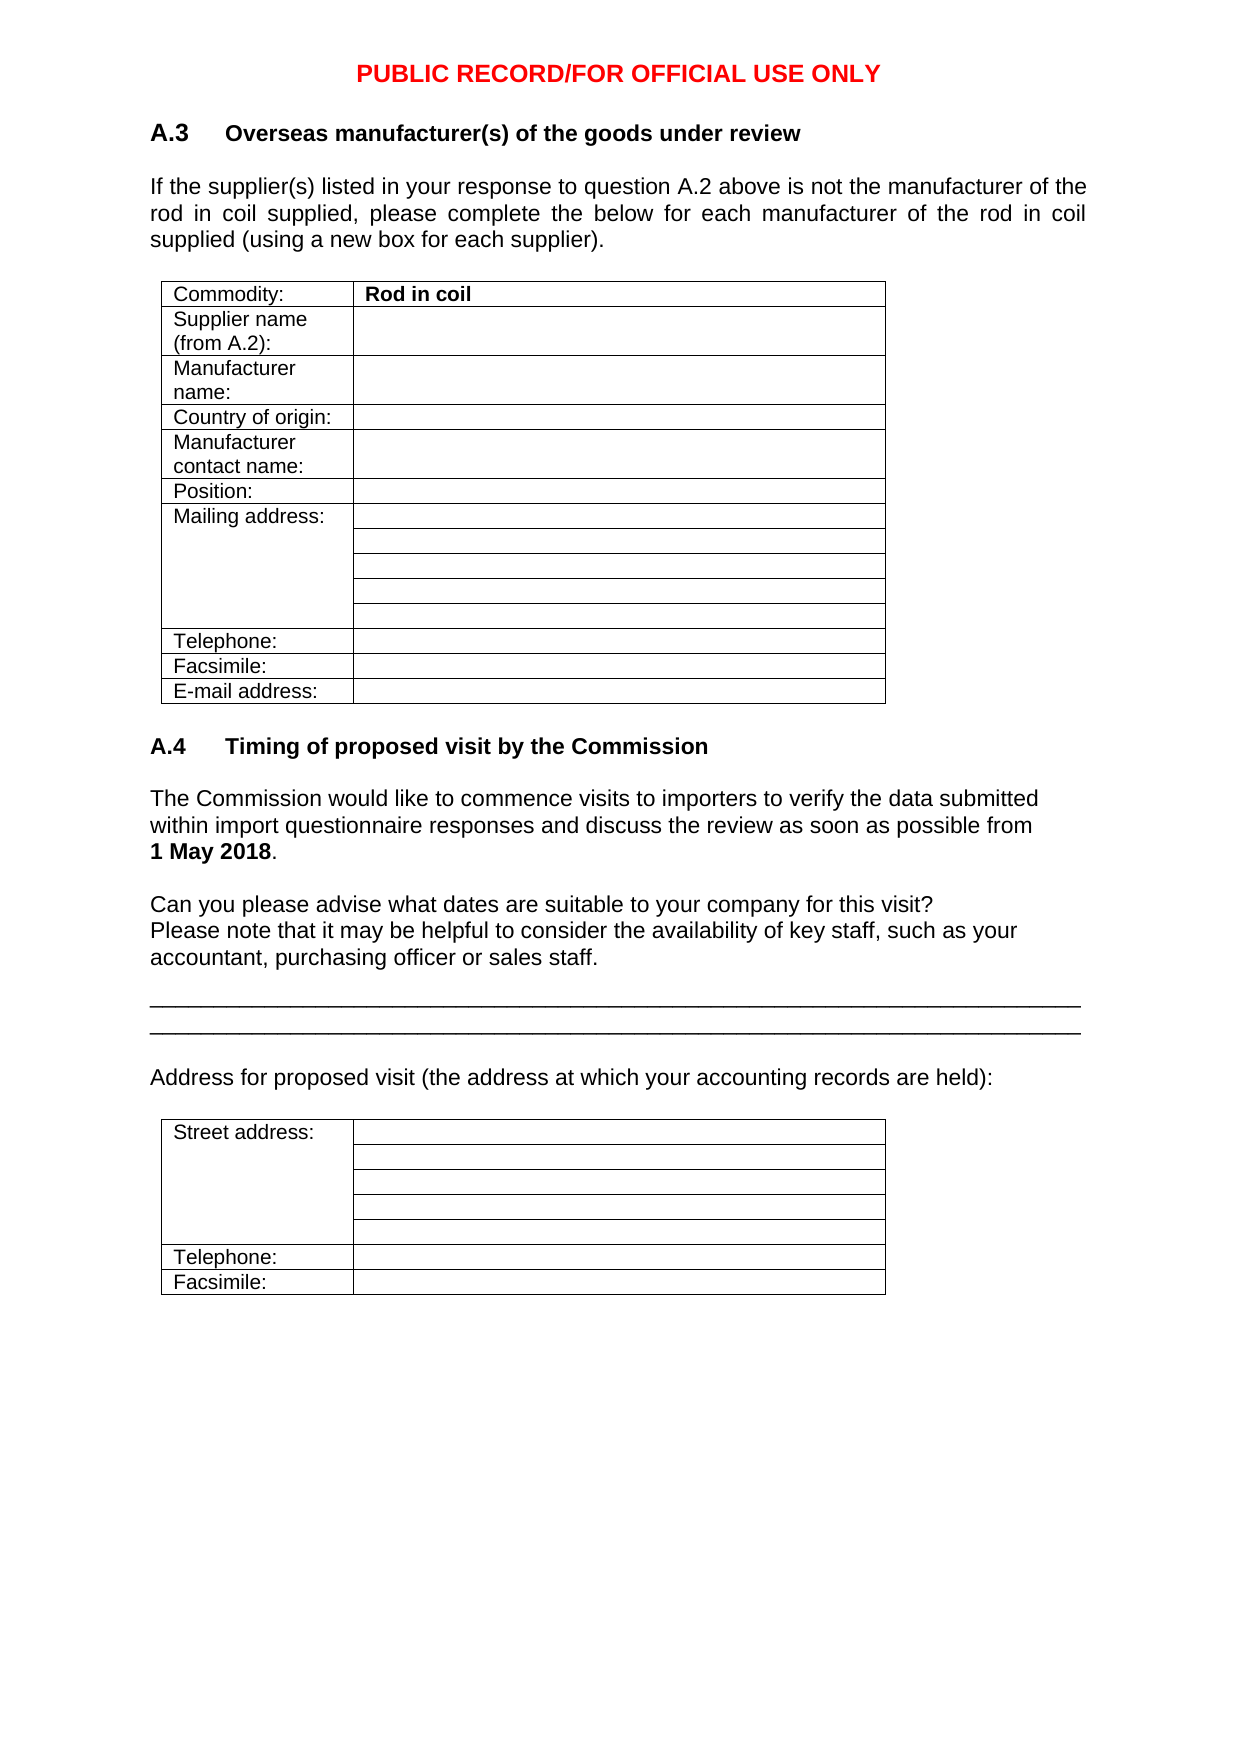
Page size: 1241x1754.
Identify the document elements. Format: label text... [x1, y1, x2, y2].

text The Commission would like to commence visits to importers to verify the data submitted within import questionnaire responses and discuss the review as soon as possible from 1 May 2018. [150, 785, 1087, 864]
table_cell [354, 405, 885, 429]
table_cell [354, 604, 885, 628]
table_cell [354, 554, 885, 578]
table_cell [354, 654, 885, 678]
table_cell Position: [162, 479, 353, 503]
table_cell [354, 579, 885, 603]
text Please note that it may be helpful to consider the availability of key staff, such as your accountant, purchasing officer or sales staff. [150, 917, 1087, 970]
table_cell Manufacturer contact name: [162, 430, 353, 478]
table_cell Facsimile: [162, 654, 353, 678]
table_cell [354, 504, 885, 528]
table_cell [354, 1170, 885, 1194]
table_cell [354, 679, 885, 703]
table_cell [354, 1145, 885, 1169]
table_header Commodity: [162, 282, 353, 306]
table_cell [354, 1270, 885, 1294]
table_cell Telephone: [162, 629, 353, 653]
table_cell [354, 356, 885, 404]
table_cell Telephone: [162, 1245, 353, 1269]
table_cell Supplier name (from A.2): [162, 307, 353, 355]
table_cell Country of origin: [162, 405, 353, 429]
table_header Rod in coil [354, 282, 885, 306]
text __________________________________________________________________________________________________________________________________________________ [150, 982, 1087, 1035]
table_cell [354, 479, 885, 503]
table_header [354, 1120, 885, 1144]
table_cell Manufacturer name: [162, 356, 353, 404]
table_cell [354, 1245, 885, 1269]
table_cell [354, 1220, 885, 1244]
text A.4 Timing of proposed visit by the Commission [150, 733, 1087, 759]
text If the supplier(s) listed in your response to question A.2 above is not the manufacturer of the rod in coil supplied, please complete the below for each manufacturer of the rod in coil supplied (using a new box for each supplier). [150, 173, 1087, 252]
table_cell [354, 430, 885, 478]
table_cell E-mail address: [162, 679, 353, 703]
table_cell [354, 529, 885, 553]
table_cell [354, 307, 885, 355]
table_cell Facsimile: [162, 1270, 353, 1294]
table_cell [354, 1195, 885, 1219]
text Can you please advise what dates are suitable to your company for this visit? [150, 891, 1087, 917]
text Address for proposed visit (the address at which your accounting records are held): [150, 1064, 1087, 1090]
text A.3 Overseas manufacturer(s) of the goods under review [150, 118, 1087, 147]
table_header Street address: [162, 1120, 353, 1244]
table_cell Mailing address: [162, 504, 353, 628]
table_cell [354, 629, 885, 653]
